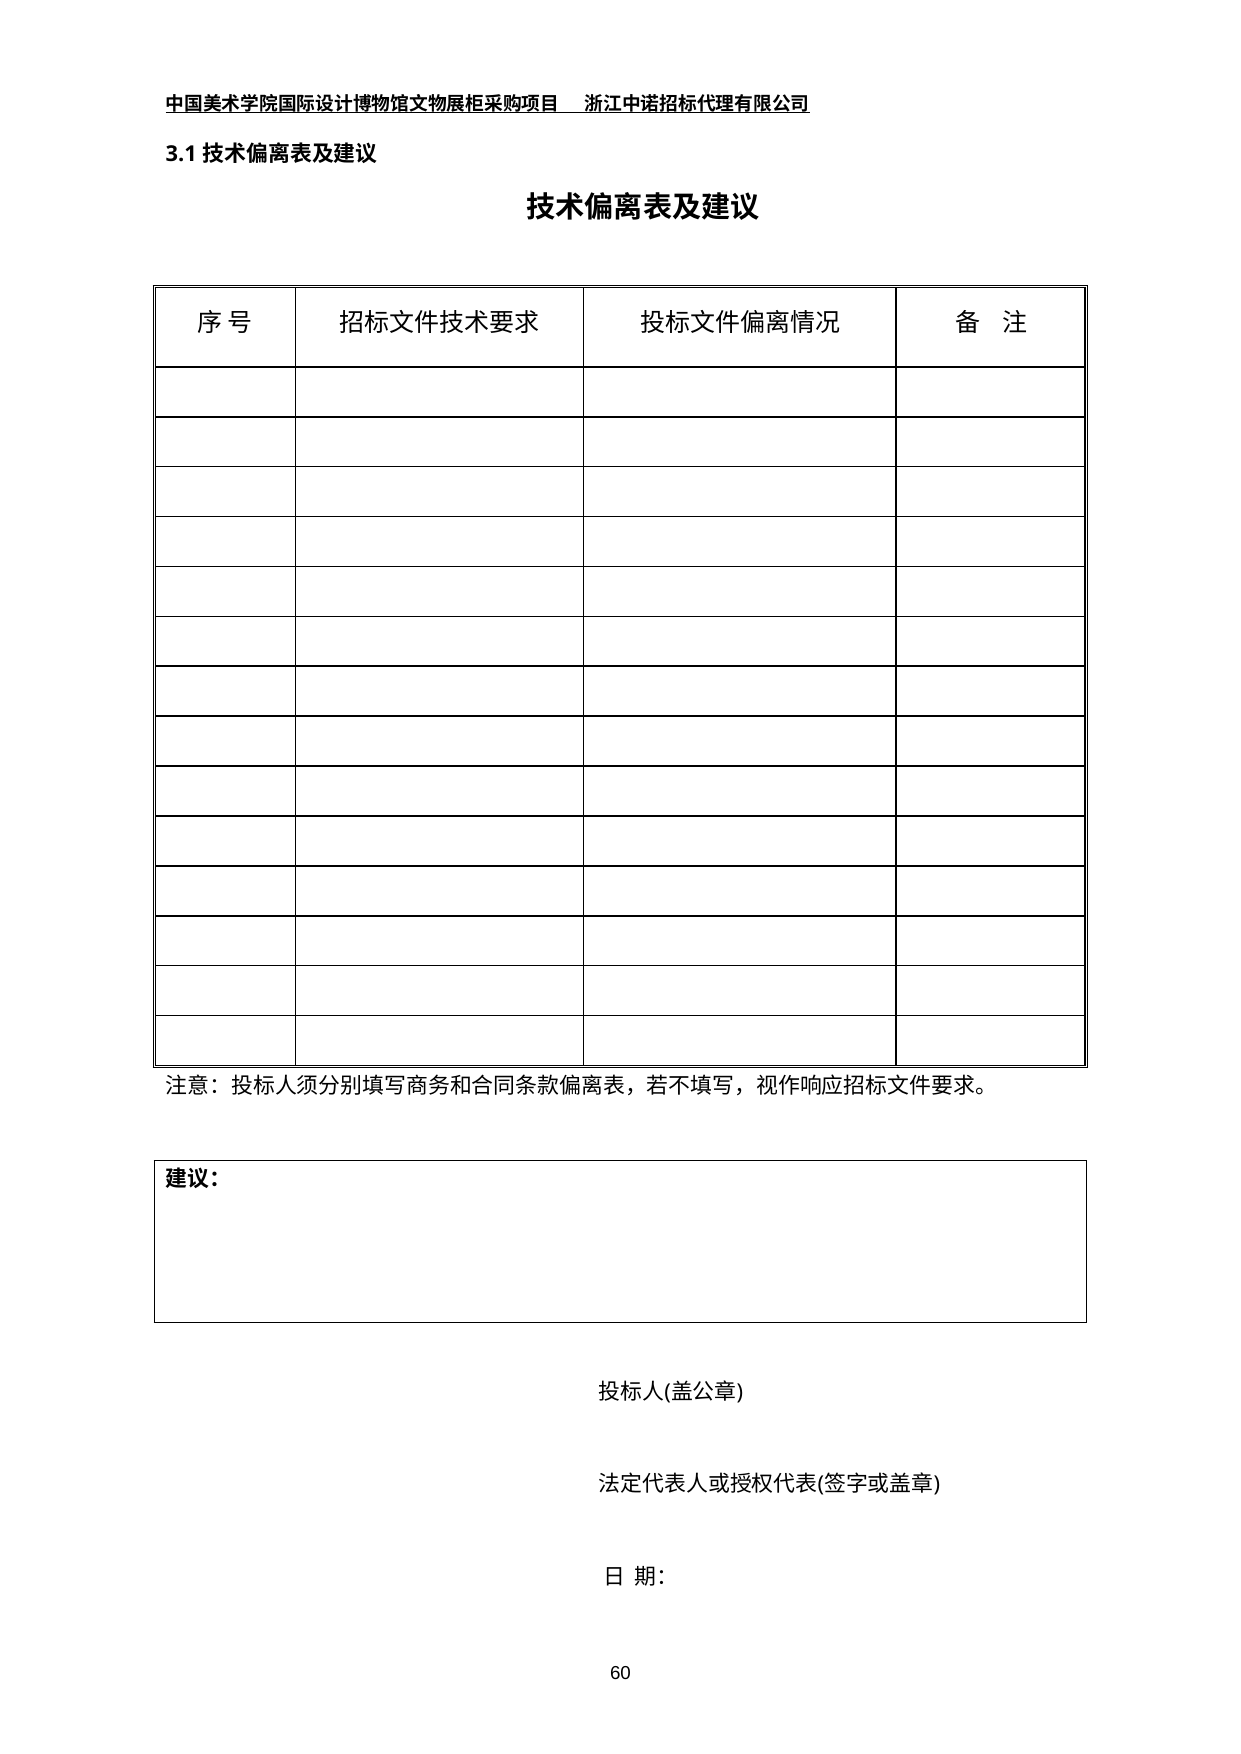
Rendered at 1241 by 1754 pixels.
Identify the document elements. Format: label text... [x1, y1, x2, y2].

table_cell [156, 617, 295, 665]
table_cell [897, 418, 1084, 466]
text 技术偏离表及建议 [165, 183, 1075, 226]
table_cell [296, 368, 583, 416]
table_cell [897, 567, 1084, 616]
table_cell [296, 867, 583, 915]
table_cell [296, 917, 583, 965]
table_cell [897, 467, 1084, 516]
table_cell [584, 1016, 895, 1064]
table_cell [584, 767, 895, 815]
table_cell [156, 767, 295, 815]
table_cell [156, 867, 295, 915]
table_cell [296, 966, 583, 1015]
table_cell [584, 418, 895, 466]
table_cell [897, 517, 1084, 566]
table_header 备 注 [897, 288, 1084, 366]
table_cell [156, 467, 295, 516]
text 注意：投标人须分别填写商务和合同条款偏离表，若不填写，视作响应招标文件要求。 [165, 1068, 1075, 1099]
text 日 期： [165, 1559, 1075, 1590]
table_cell [897, 867, 1084, 915]
table_header 序 号 [156, 288, 295, 366]
table_cell [156, 717, 295, 765]
table_cell [897, 917, 1084, 965]
table_cell [584, 467, 895, 516]
table_cell [897, 966, 1084, 1015]
table_cell [156, 667, 295, 715]
table_cell [897, 368, 1084, 416]
table_cell [584, 567, 895, 616]
table_cell [296, 567, 583, 616]
table_cell [296, 1016, 583, 1064]
table_cell [296, 517, 583, 566]
table_cell [156, 418, 295, 466]
table_cell [296, 467, 583, 516]
table_cell [897, 617, 1084, 665]
table_cell [296, 817, 583, 865]
table_cell [897, 717, 1084, 765]
table_cell [897, 1016, 1084, 1064]
table_cell [897, 667, 1084, 715]
table_cell [584, 368, 895, 416]
table_header 建议： [155, 1161, 1086, 1322]
text 投标人(盖公章) [165, 1374, 1075, 1406]
table_cell [296, 767, 583, 815]
table_cell [897, 767, 1084, 815]
table_cell [584, 867, 895, 915]
table_header 投标文件偏离情况 [584, 288, 895, 366]
table_cell [156, 567, 295, 616]
table_cell [296, 617, 583, 665]
table_cell [584, 966, 895, 1015]
table_cell [296, 418, 583, 466]
table_cell [584, 617, 895, 665]
table_cell [584, 517, 895, 566]
table_cell [296, 717, 583, 765]
text 3.1 技术偏离表及建议 [165, 136, 1075, 168]
table_cell [156, 368, 295, 416]
table_cell [156, 966, 295, 1015]
table_cell [156, 917, 295, 965]
text 法定代表人或授权代表(签字或盖章) [165, 1466, 1075, 1498]
table_cell [584, 717, 895, 765]
table_cell [156, 1016, 295, 1064]
table_cell [156, 517, 295, 566]
table_cell [156, 817, 295, 865]
table_cell [296, 667, 583, 715]
table_cell [584, 917, 895, 965]
table_cell [897, 817, 1084, 865]
table_cell [584, 817, 895, 865]
table_header 招标文件技术要求 [296, 288, 583, 366]
table_cell [584, 667, 895, 715]
